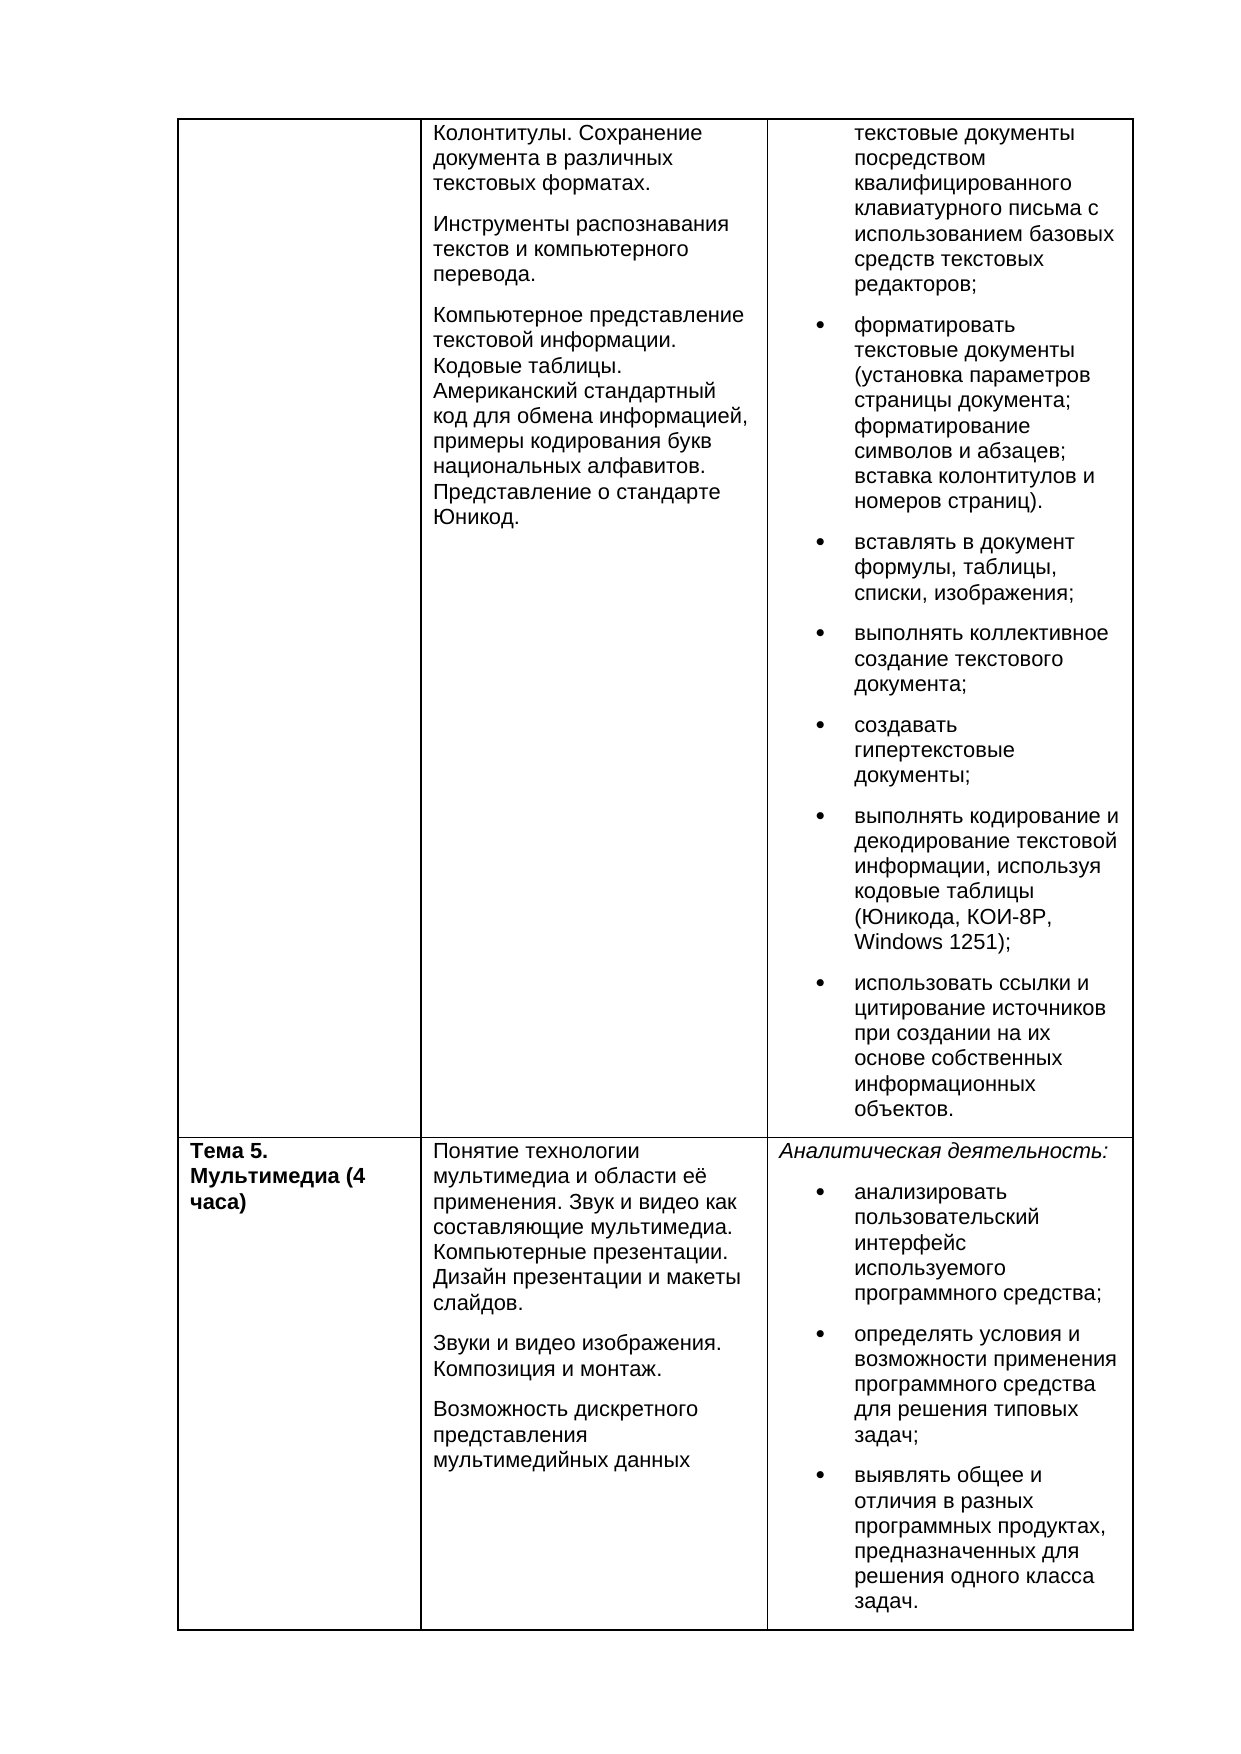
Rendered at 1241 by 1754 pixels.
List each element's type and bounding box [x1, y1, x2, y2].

table_cell [422, 1138, 767, 1629]
table_cell [768, 120, 1132, 1137]
table_cell [179, 1138, 420, 1629]
table_cell [422, 120, 767, 1137]
table_cell [179, 120, 420, 1137]
table_cell [768, 1138, 1132, 1629]
